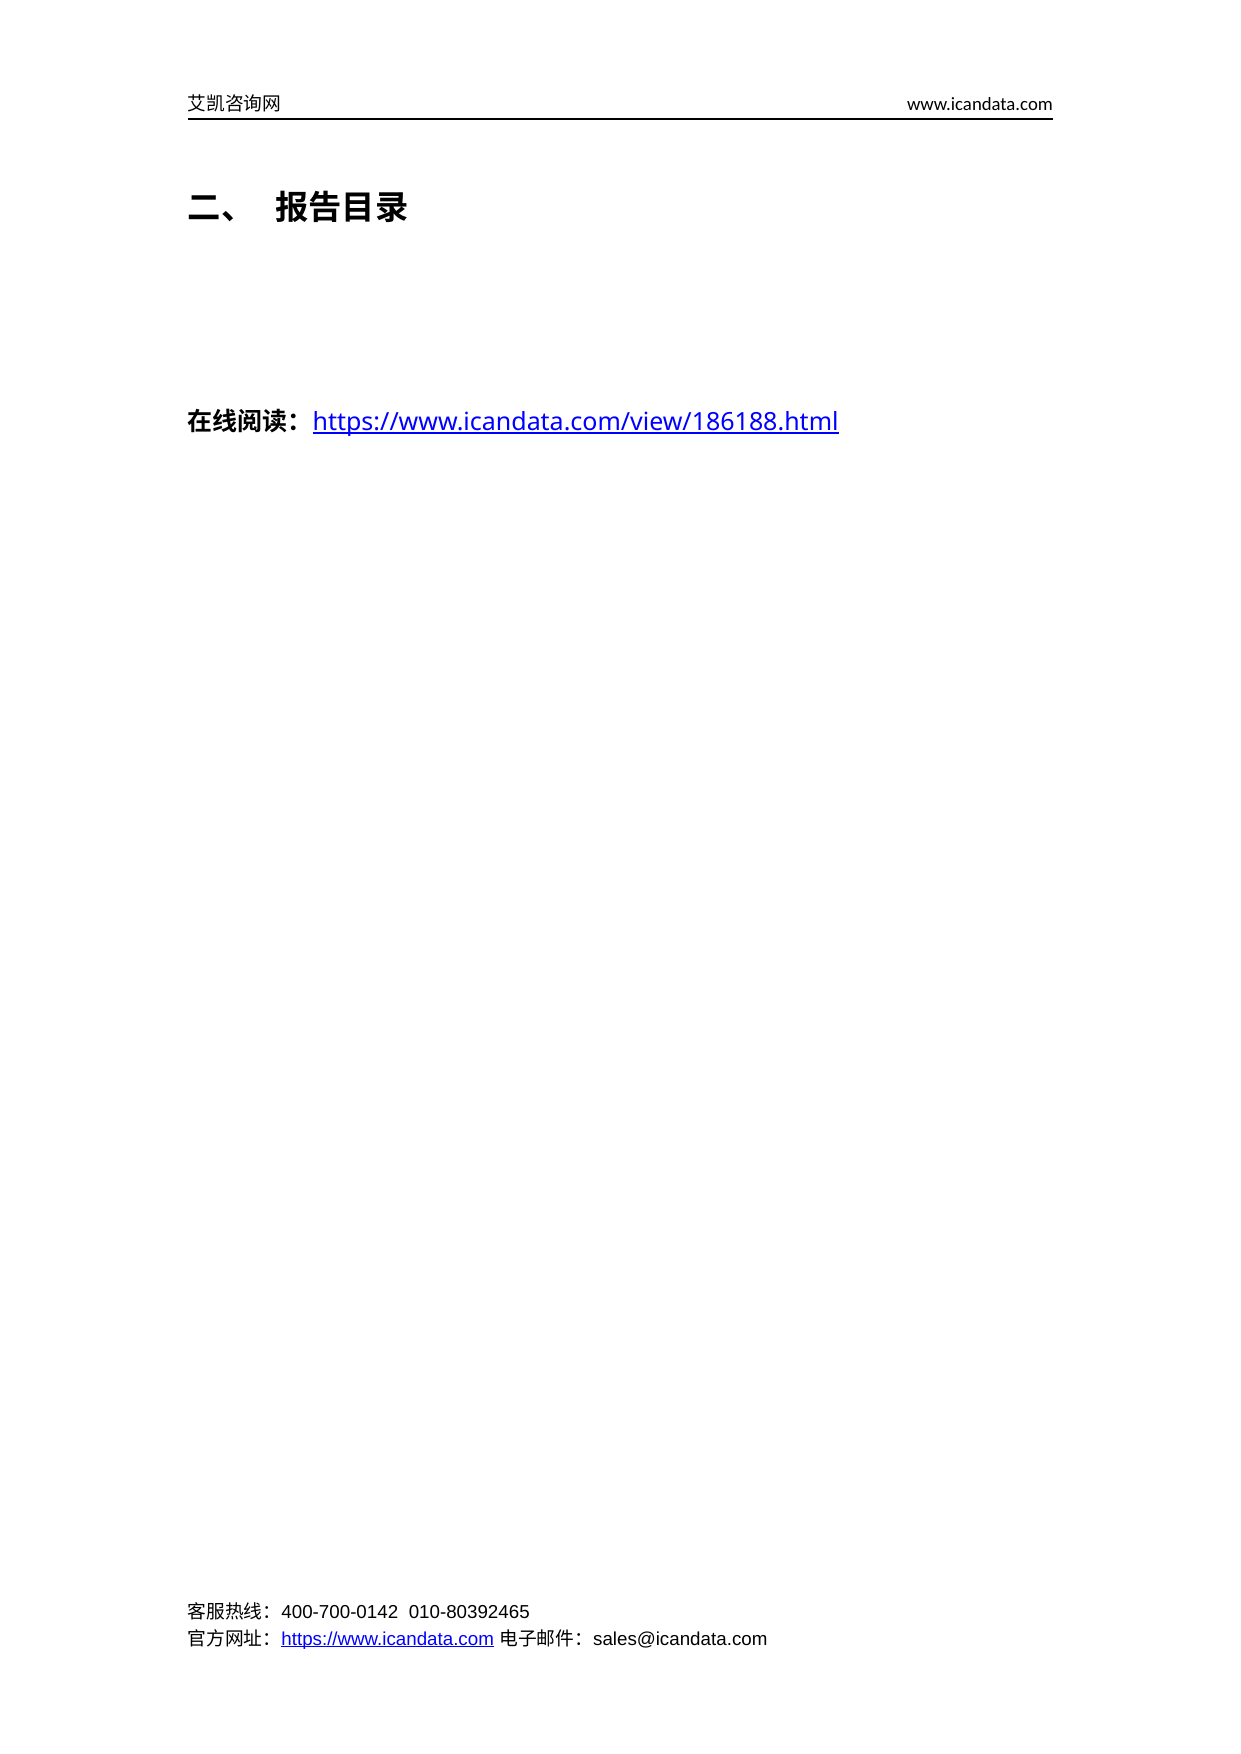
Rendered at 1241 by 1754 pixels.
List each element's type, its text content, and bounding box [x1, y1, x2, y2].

subtitle 报告目录 [187, 172, 1053, 237]
text 在线阅读：https://www.icandata.com/view/186188.html [187, 387, 1053, 452]
